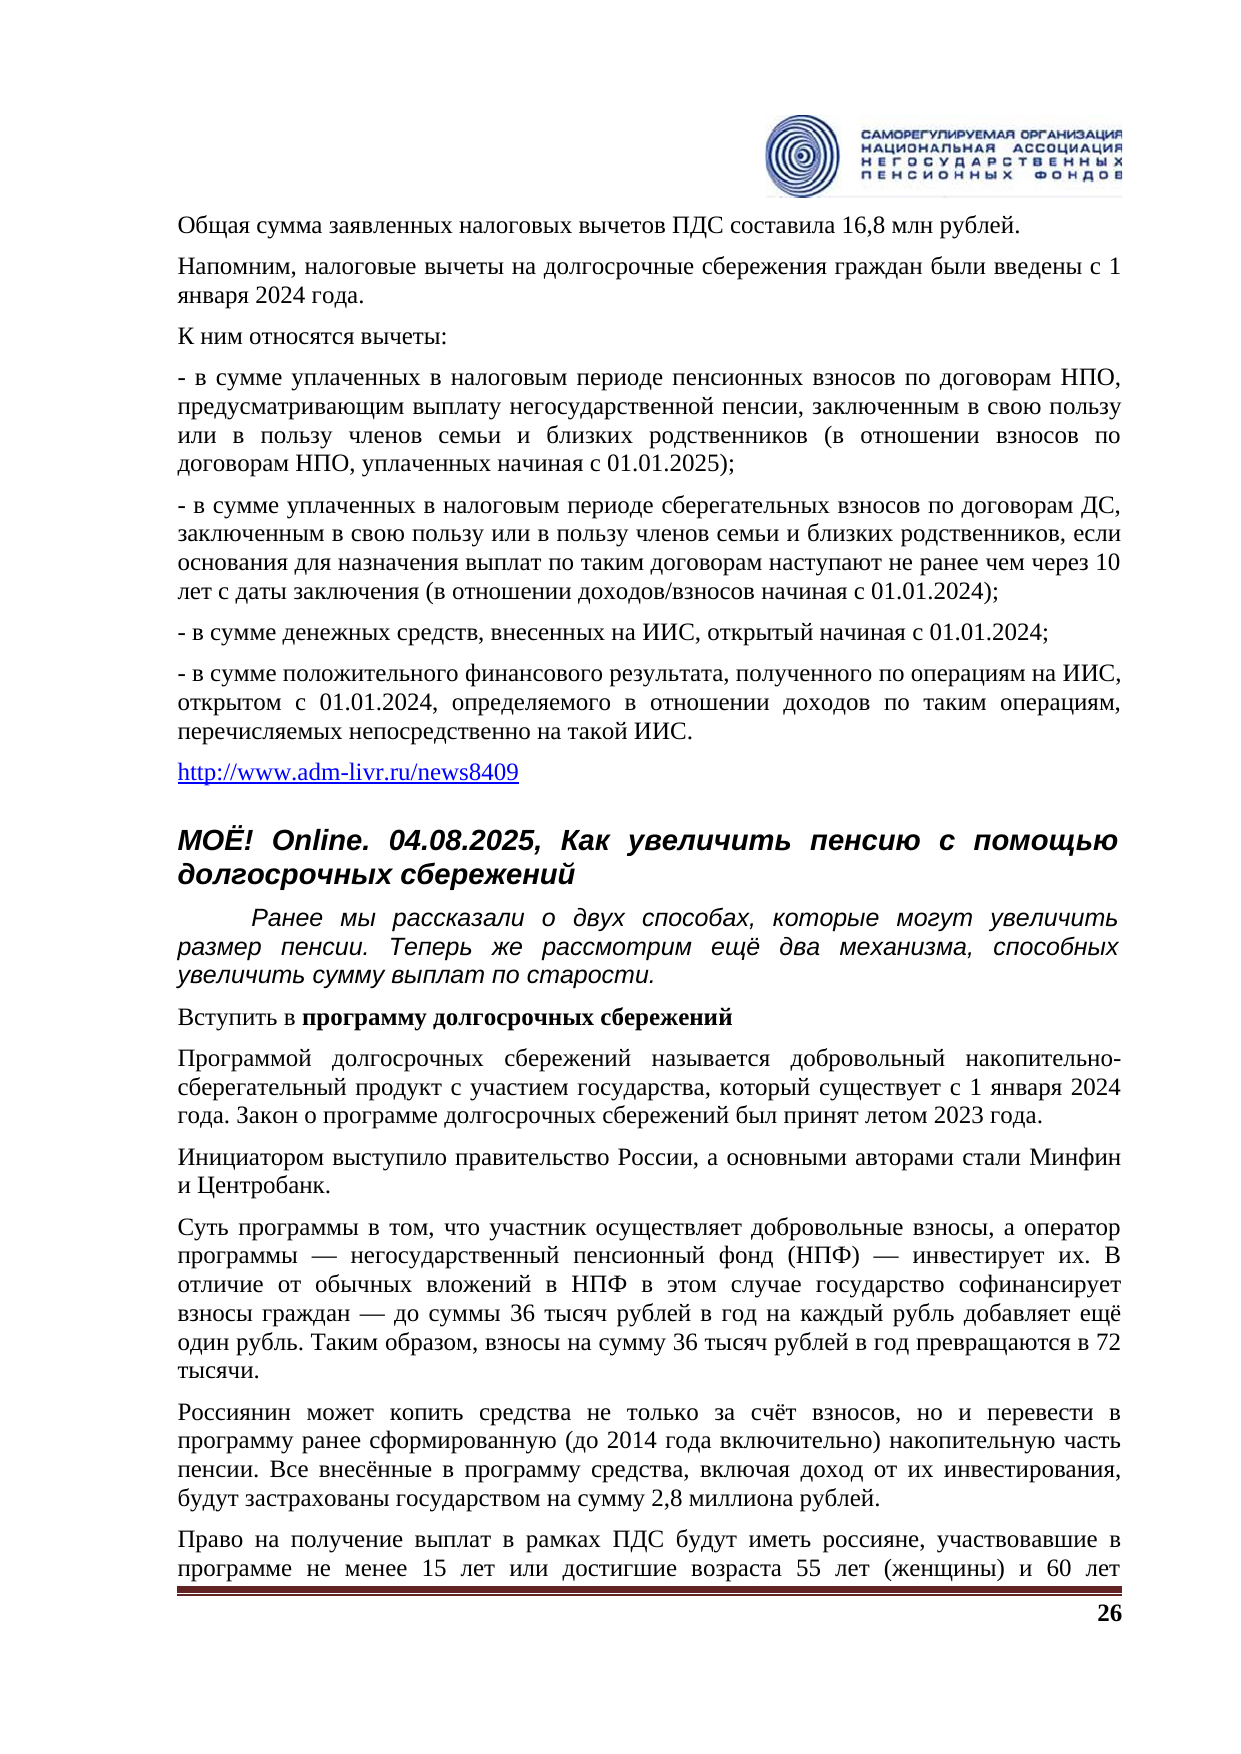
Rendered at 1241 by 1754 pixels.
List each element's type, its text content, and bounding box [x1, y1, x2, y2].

text - в сумме положительного финансового результата, полученного по операциям на ИИС, открытом с 01.01.2024, определяемого в отношении доходов по таким операциям, перечисляемых непосредственно на такой ИИС. [177, 658, 1122, 745]
text - в сумме уплаченных в налоговым периоде сберегательных взносов по договорам ДС, заключенным в свою пользу или в пользу членов семьи и близких родственников, если основания для назначения выплат по таким договорам наступают не ранее чем через 10 лет с даты заключения (в отношении доходов/взносов начиная с 01.01.2024); [177, 490, 1122, 605]
text Общая сумма заявленных налоговых вычетов ПДС составила 16,8 млн рублей. [177, 210, 1122, 238]
text К ним относятся вычеты: [177, 321, 1122, 350]
text Вступить в программу долгосрочных сбережений [177, 1002, 1122, 1031]
subtitle МОЁ! Online. 04.08.2025, Как увеличить пенсию с помощью долгосрочных сбережений [177, 823, 1122, 891]
text Инициатором выступило правительство России, а основными авторами стали Минфин и Центробанк. [177, 1142, 1122, 1199]
text - в сумме уплаченных в налоговым периоде пенсионных взносов по договорам НПО, предусматривающим выплату негосударственной пенсии, заключенным в свою пользу или в пользу членов семьи и близких родственников (в отношении взносов по договорам НПО, уплаченных начиная с 01.01.2025); [177, 362, 1122, 477]
text http://www.adm-livr.ru/news8409 [177, 757, 1122, 786]
picture [765, 115, 1123, 198]
text Программой долгосрочных сбережений называется добровольный накопительно-сберегательный продукт с участием государства, который существует с 1 января 2024 года. Закон о программе долгосрочных сбережений был принят летом 2023 года. [177, 1043, 1122, 1129]
subtitle Ранее мы рассказали о двух способах, которые могут увеличить размер пенсии. Теперь же рассмотрим ещё два механизма, способных увеличить сумму выплат по старости. [177, 903, 1122, 989]
text Россиянин может копить средства не только за счёт взносов, но и перевести в программу ранее сформированную (до 2014 года включительно) накопительную часть пенсии. Все внесённые в программу средства, включая доход от их инвестирования, будут застрахованы государством на сумму 2,8 миллиона рублей. [177, 1397, 1122, 1512]
text - в сумме денежных средств, внесенных на ИИС, открытый начиная с 01.01.2024; [177, 617, 1122, 646]
text Суть программы в том, что участник осуществляет добровольные взносы, а оператор программы — негосударственный пенсионный фонд (НПФ) — инвестирует их. В отличие от обычных вложений в НПФ в этом случае государство софинансирует взносы граждан — до суммы 36 тысяч рублей в год на каждый рубль добавляет ещё один рубль. Таким образом, взносы на сумму 36 тысяч рублей в год превращаются в 72 тысячи. [177, 1212, 1122, 1384]
text Напомним, налоговые вычеты на долгосрочные сбережения граждан были введены с 1 января 2024 года. [177, 251, 1122, 308]
